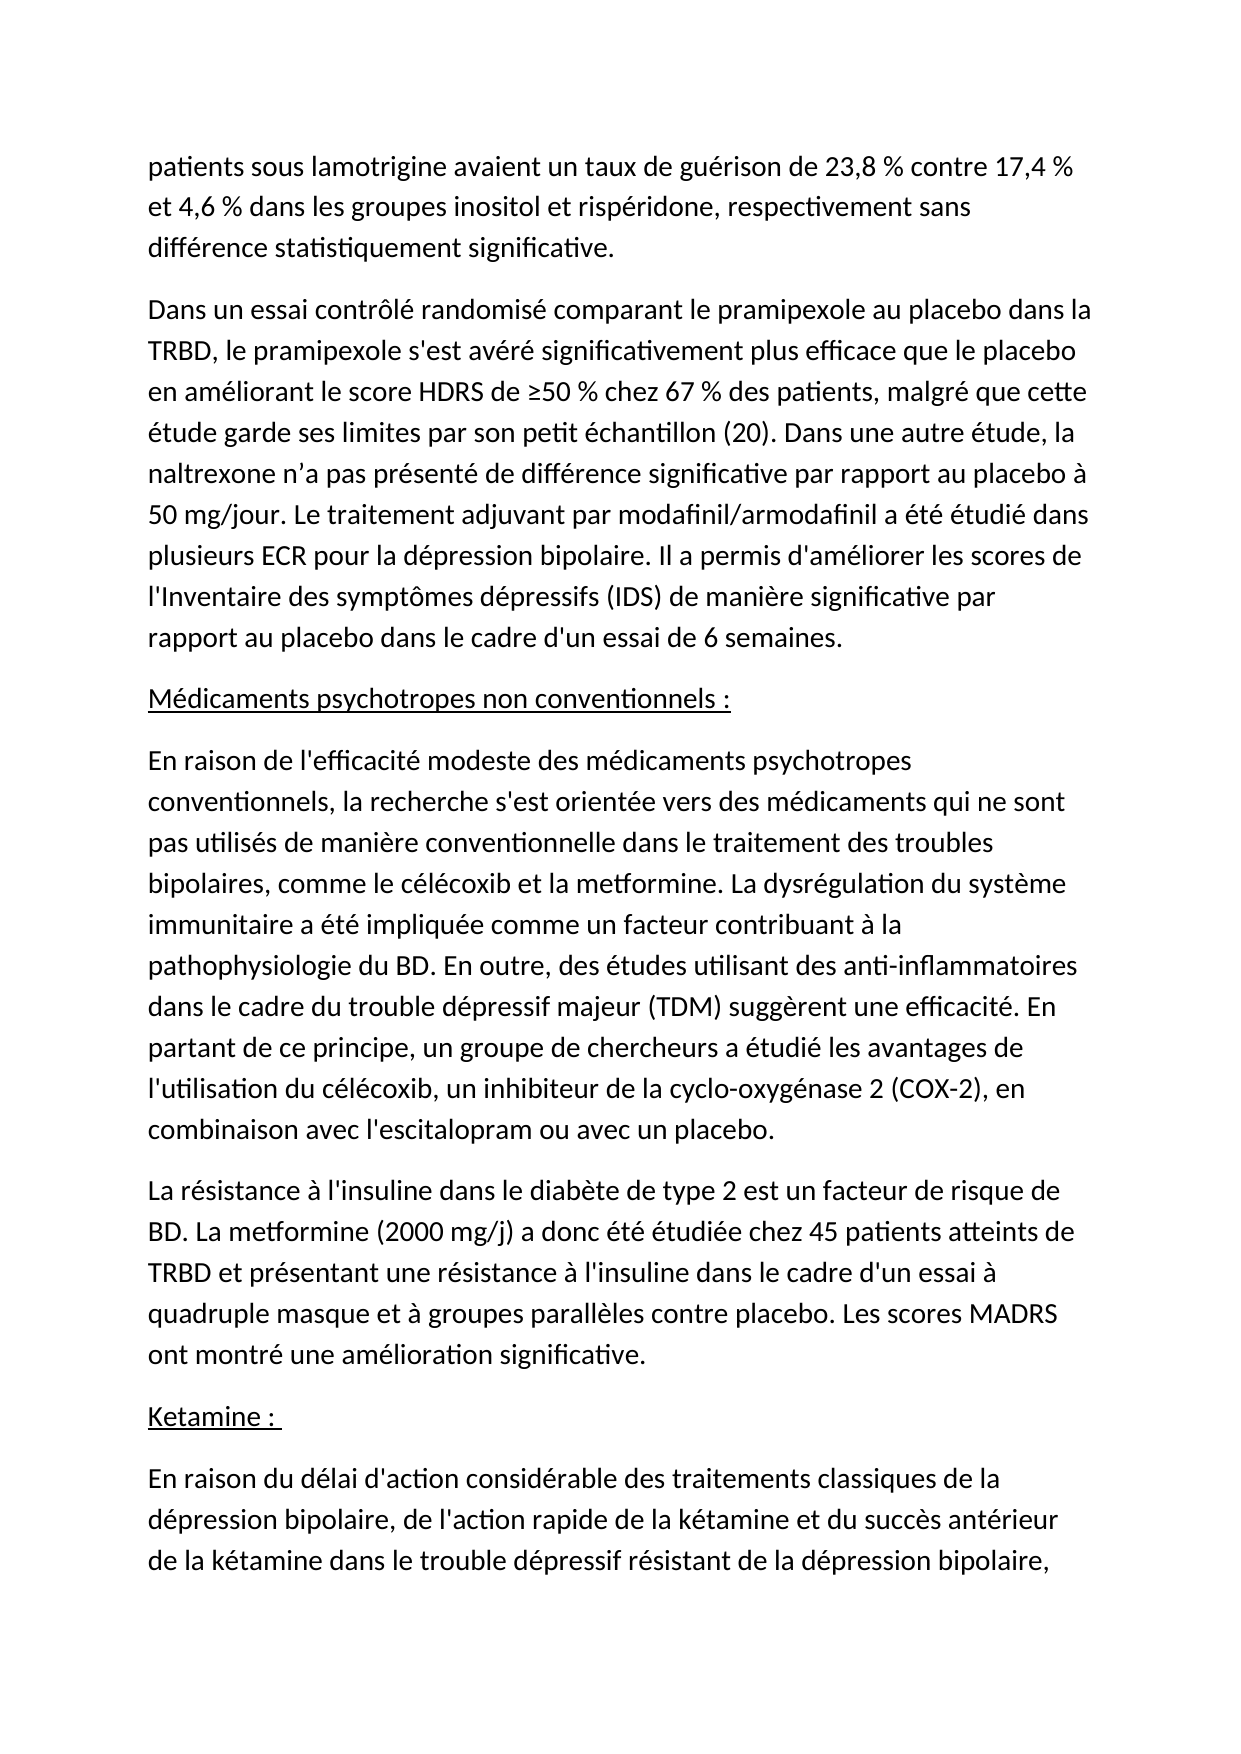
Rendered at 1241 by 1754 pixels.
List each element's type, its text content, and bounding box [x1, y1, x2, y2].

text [148, 148, 1093, 265]
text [148, 1460, 1093, 1577]
text En raison de l'efficacité modeste des médicaments psychotropes conventionnels, la recherche s'est orientée vers des médicaments qui ne sont pas utilisés de manière conventionnelle dans le traitement des troubles bipolaires, comme le célécoxib et la metformine. La dysrégulation du système immunitaire a été impliquée comme un facteur contribuant à la pathophysiologie du BD. En outre, des études utilisant des anti-inflammatoires dans le cadre du trouble dépressif majeur (TDM) suggèrent une efficacité. En partant de ce principe, un groupe de chercheurs a étudié les avantages de l'utilisation du célécoxib, un inhibiteur de la cyclo-oxygénase 2 (COX-2), en combinaison avec l'escitalopram ou avec un placebo. [148, 742, 1093, 1146]
text Médicaments psychotropes non conventionnels : [148, 681, 1093, 716]
text Dans un essai contrôlé randomisé comparant le pramipexole au placebo dans la TRBD, le pramipexole s'est avéré significativement plus efficace que le placebo en améliorant le score HDRS de ≥50 % chez 67 % des patients, malgré que cette étude garde ses limites par son petit échantillon (20). Dans une autre étude, la naltrexone n’a pas présenté de différence significative par rapport au placebo à 50 mg/jour. Le traitement adjuvant par modafinil/armodafinil a été étudié dans plusieurs ECR pour la dépression bipolaire. Il a permis d'améliorer les scores de l'Inventaire des symptômes dépressifs (IDS) de manière significative par rapport au placebo dans le cadre d'un essai de 6 semaines. [148, 291, 1093, 654]
text La résistance à l'insuline dans le diabète de type 2 est un facteur de risque de BD. La metformine (2000 mg/j) a donc été étudiée chez 45 patients atteints de TRBD et présentant une résistance à l'insuline dans le cadre d'un essai à quadruple masque et à groupes parallèles contre placebo. Les scores MADRS ont montré une amélioration significative. [148, 1172, 1093, 1372]
text Ketamine : [148, 1398, 1093, 1434]
